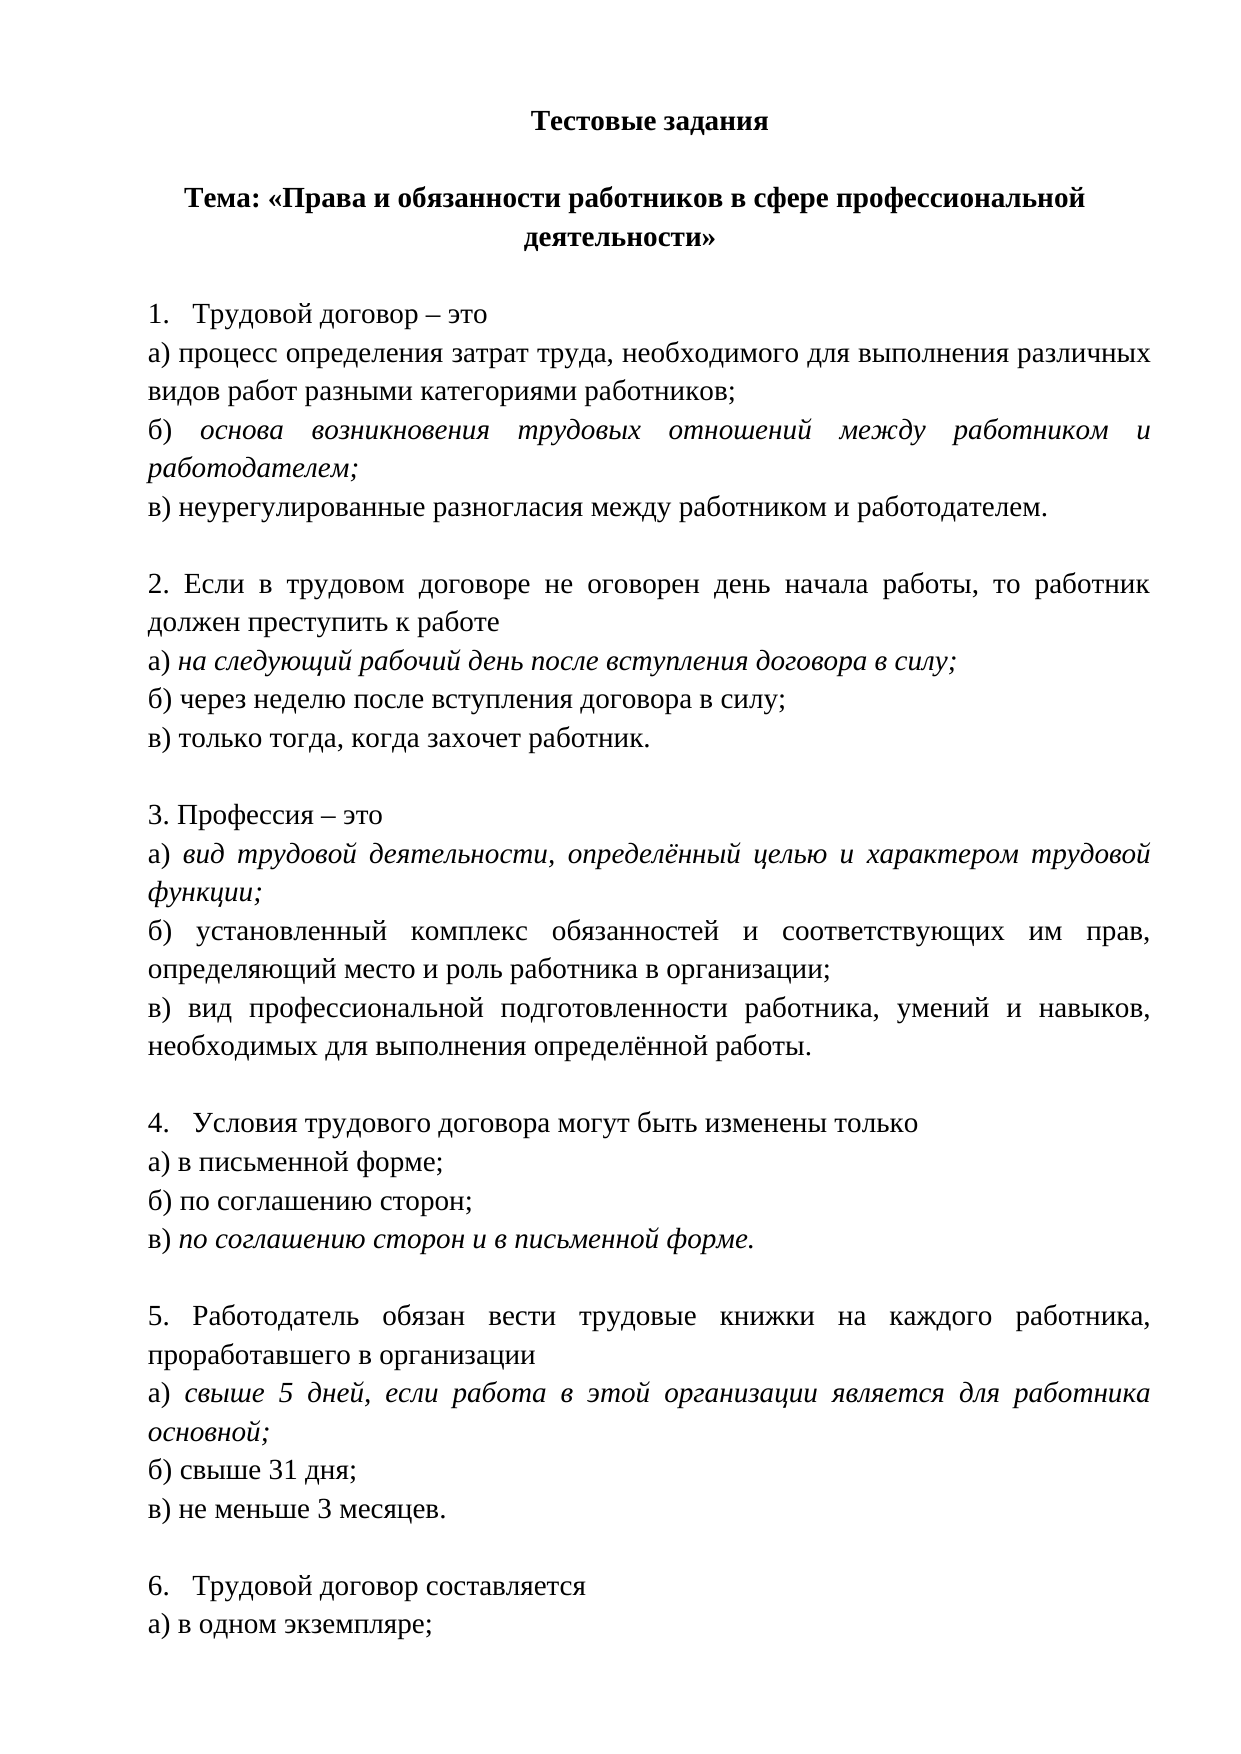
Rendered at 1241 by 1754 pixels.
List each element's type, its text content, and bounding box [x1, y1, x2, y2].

list Трудовой договор составляется [148, 1568, 1152, 1602]
text 2. Если в трудовом договоре не оговорен день начала работы, то работник должен преступить к работе [148, 566, 1152, 638]
text б) установленный комплекс обязанностей и соответствующих им прав, определяющий место и роль работника в организации; [148, 913, 1152, 985]
text в) не меньше 3 месяцев. [148, 1491, 1152, 1524]
text б) свыше 31 дня; [148, 1452, 1152, 1486]
list Условия трудового договора могут быть изменены только [148, 1106, 1152, 1139]
list Трудовой договор – это [118, 296, 1152, 330]
text Тема: «Права и обязанности работников в сфере профессиональной деятельности» [88, 181, 1152, 253]
text б) основа возникновения трудовых отношений между работником и работодателем; [148, 412, 1152, 484]
text а) процесс определения затрат труда, необходимого для выполнения различных видов работ разными категориями работников; [148, 335, 1152, 407]
text 3. Профессия – это [148, 797, 1152, 831]
text в) только тогда, когда захочет работник. [148, 720, 1152, 754]
text Тестовые задания [118, 103, 1152, 137]
list Работодатель обязан вести трудовые книжки на каждого работника, проработавшего в организации [148, 1298, 1152, 1370]
text б) через неделю после вступления договора в силу; [148, 682, 1152, 715]
text в) неурегулированные разногласия между работником и работодателем. [148, 489, 1152, 522]
text а) на следующий рабочий день после вступления договора в силу; [148, 643, 1152, 677]
text в) по соглашению сторон и в письменной форме. [148, 1221, 1152, 1255]
text а) в одном экземпляре; [148, 1607, 1152, 1640]
text б) по соглашению сторон; [148, 1183, 1152, 1216]
text в) вид профессиональной подготовленности работника, умений и навыков, необходимых для выполнения определённой работы. [148, 990, 1152, 1062]
text а) в письменной форме; [148, 1144, 1152, 1178]
text а) свыше 5 дней, если работа в этой организации является для работника основной; [148, 1375, 1152, 1447]
text а) вид трудовой деятельности, определённый целью и характером трудовой функции; [148, 836, 1152, 908]
